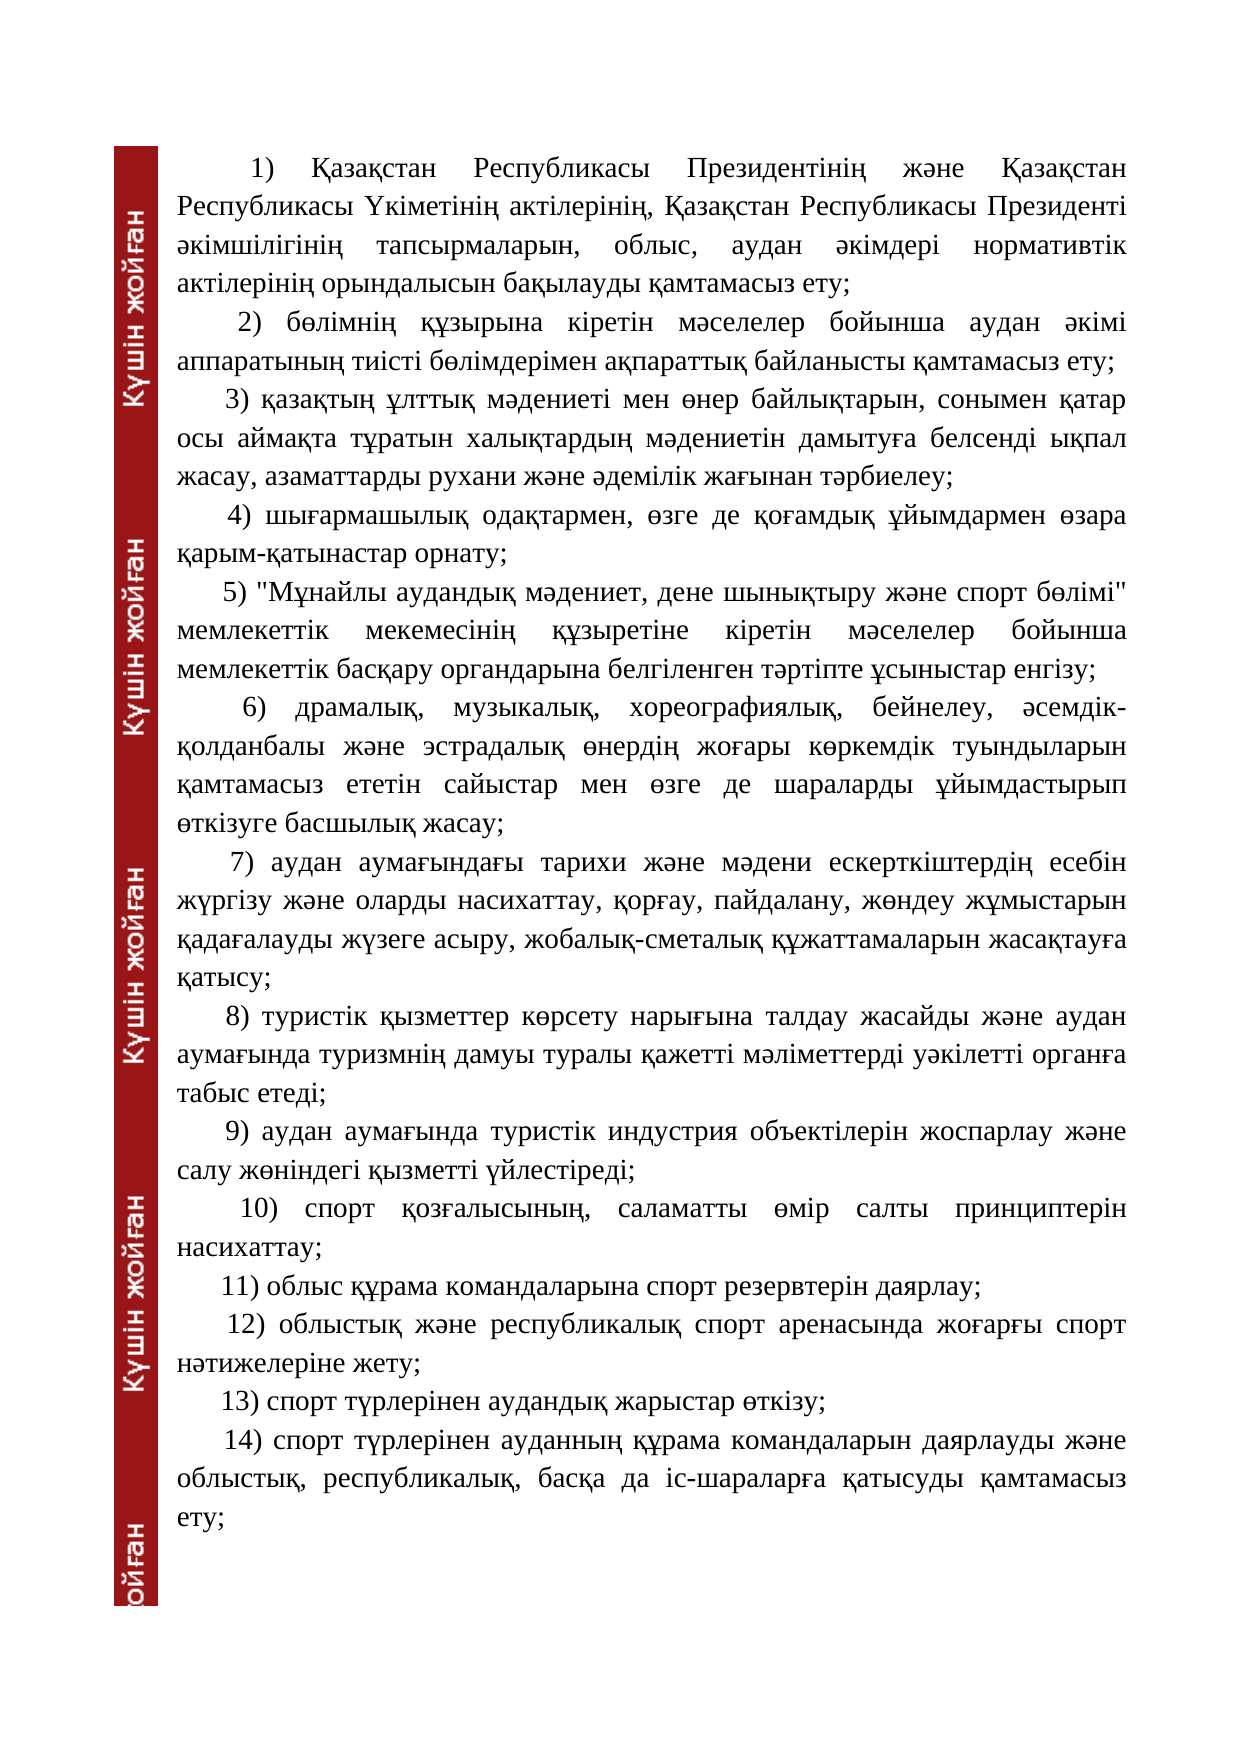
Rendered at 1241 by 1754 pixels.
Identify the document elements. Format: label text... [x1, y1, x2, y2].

picture [114, 1108, 158, 1113]
text 1) Қазақстан Республикасы Президентінің және Қазақстан Республикасы Үкіметінің актілерінің, Қазақстан Республикасы Президенті әкімшілігінің тапсырмаларын, облыс, аудан әкімдері нормативтік актілерінің орындалысын бақылауды қамтамасыз ету; [112, 150, 1128, 299]
picture [114, 1301, 158, 1306]
text 13) спорт түрлерінен аудандық жарыстар өткізу; [112, 1383, 1128, 1417]
picture [114, 146, 158, 150]
picture [114, 1532, 158, 1606]
text 4) шығармашылық одақтармен, өзге де қоғамдық ұйымдармен өзара қарым-қатынастар орнату; [112, 497, 1128, 569]
picture [114, 569, 158, 574]
picture [114, 1186, 158, 1191]
picture [114, 684, 158, 689]
picture [114, 492, 158, 497]
picture [114, 993, 158, 998]
picture [114, 376, 158, 381]
text 7) аудан аумағындағы тарихи және мәдени ескерткіштердің есебін жүргізу және оларды насихаттау, қорғау, пайдалану, жөндеу жұмыстарын қадағалауды жүзеге асыру, жобалық-сметалық құжаттамаларын жасақтауға қатысу; [112, 844, 1128, 993]
picture [114, 1417, 158, 1422]
text 2) бөлімнің құзырына кіретін мәселелер бойынша аудан әкімі аппаратының тиісті бөлімдерімен ақпараттық байланысты қамтамасыз ету; [112, 304, 1128, 376]
text 9) аудан аумағында туристік индустрия объектілерін жоспарлау және салу жөніндегі қызметті үйлестіреді; [112, 1113, 1128, 1186]
picture [114, 1378, 158, 1383]
text 11) облыс құрама командаларына спорт резервтерін даярлау; [112, 1268, 1128, 1301]
text 8) туристік қызметтер көрсету нарығына талдау жасайды және аудан аумағында туризмнің дамуы туралы қажетті мәліметтерді уәкілетті органға табыс етеді; [112, 998, 1128, 1108]
picture [114, 1263, 158, 1268]
text 10) спорт қозғалысының, саламатты өмір салты принциптерін насихаттау; [112, 1191, 1128, 1263]
text 6) драмалық, музыкалық, хореографиялық, бейнелеу, әсемдік-қолданбалы және эстрадалық өнердің жоғары көркемдік туындыларын қамтамасыз ететін сайыстар мен өзге де шараларды ұйымдастырып өткізуге басшылық жасау; [112, 689, 1128, 839]
picture [114, 299, 158, 304]
picture [114, 839, 158, 844]
text 12) облыстық және республикалық спорт аренасында жоғарғы спорт нәтижелеріне жету; [112, 1306, 1128, 1378]
text 14) спорт түрлерінен ауданның құрама командаларын даярлауды және облыстық, республикалық, басқа да іс-шараларға қатысуды қамтамасыз ету; [112, 1422, 1128, 1532]
text 5) "Мұнайлы аудандық мәдениет, дене шынықтыру және спорт бөлімі" мемлекеттік мекемесінің құзыретіне кіретін мәселелер бойынша мемлекеттік басқару органдарына белгіленген тәртіпте ұсыныстар енгізу; [112, 574, 1128, 684]
text 3) қазақтың ұлттық мәдениеті мен өнер байлықтарын, сонымен қатар осы аймақта тұратын халықтардың мәдениетін дамытуға белсенді ықпал жасау, азаматтарды рухани және әдемілік жағынан тәрбиелеу; [112, 381, 1128, 492]
